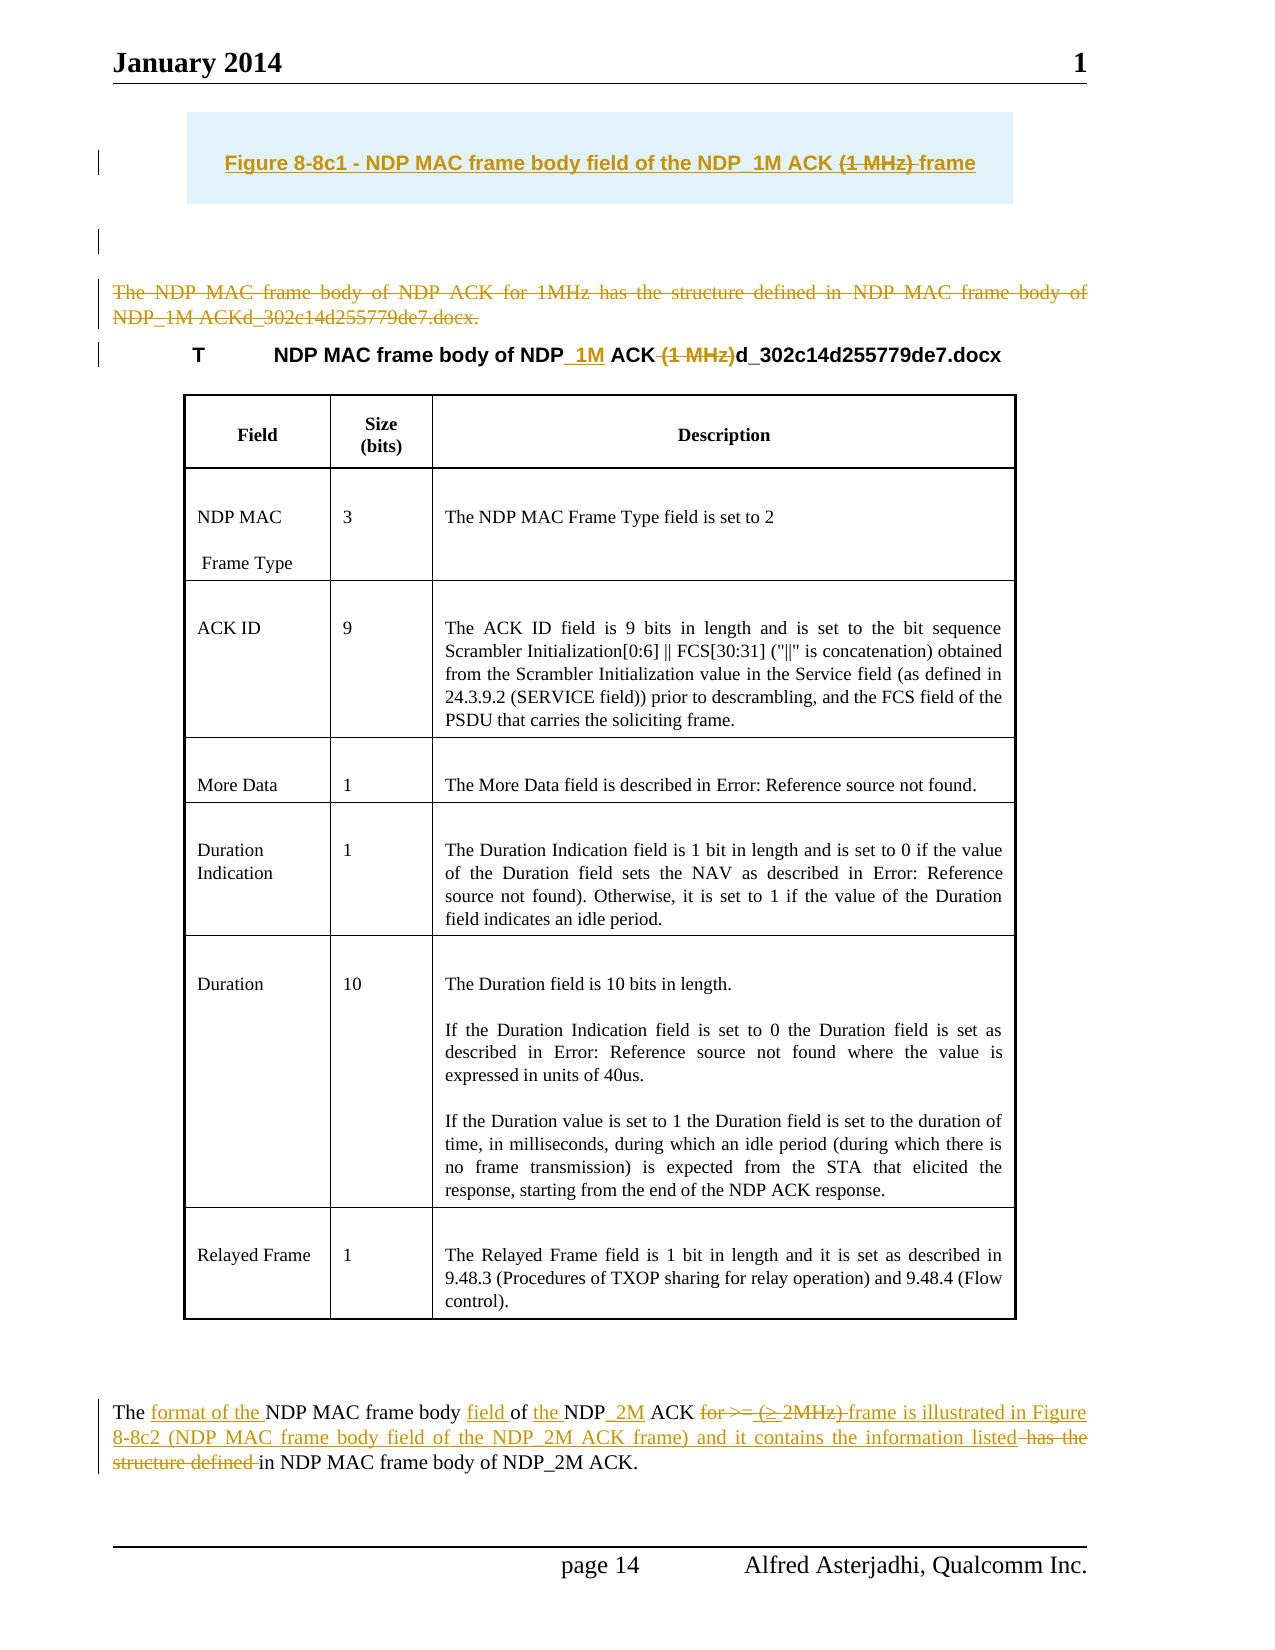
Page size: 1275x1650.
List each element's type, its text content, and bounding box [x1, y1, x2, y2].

table_cell Duration [186, 961, 330, 1232]
table_header NDP MAC frame body of NDP ACK [184, 329, 1016, 419]
table_cell The Relayed Frame field is 1 bit in length and it is set as described in 9.48.3 (Procedures of TXOP sharing for relay operation) and 9.48.4 (Flow control). [433, 1233, 1014, 1343]
table_cell 10 [331, 961, 432, 1232]
table_cell ACK ID [186, 606, 330, 761]
table_cell The ACK ID field is 9 bits in length and is set to the bit sequence Scrambler Initialization[0:6] || FCS[30:31] ("||" is concatenation) obtained from the Scrambler Initialization value in the Service field (as defined in 24.3.9.2 (SERVICE field)) prior to descrambling, and the FCS field of the PSDU that carries the soliciting frame. [433, 606, 1014, 761]
table_cell Relayed Frame [186, 1233, 330, 1343]
table_cell 1 [331, 1233, 432, 1343]
table_cell More Data [186, 763, 330, 826]
text The NDP MAC frame body of NDP ACK in Table 8-47 (NDP MAC frame body of NDP ACK)). [112, 1424, 1087, 1499]
table_cell The NDP MAC Frame Type field is set to 2 [433, 494, 1014, 604]
table_cell 9 [331, 606, 432, 761]
table_cell 1 [331, 828, 432, 960]
table_cell Duration Indication [186, 828, 330, 960]
table_cell 1 [331, 763, 432, 826]
table_cell The Duration field is 10 bits in length. If the Duration Indication field is set to 0 the Duration field is set as described in 8.2.5.7 (Setting for control response frames) where the value is expressed in units of 40us. If the Duration value is set to 1 the Duration field is set to the duration of time, in milliseconds, during which an idle period (during which there is no frame transmission) is expected from the STA that elicited the response, starting from the end of the NDP ACK response. [433, 961, 1014, 1232]
table_cell NDP MAC Frame Type [186, 494, 330, 604]
table_cell Description [433, 421, 1014, 492]
table_cell 3 [331, 494, 432, 604]
table_cell Size (bits) [331, 421, 432, 492]
table_cell Field [186, 421, 330, 492]
